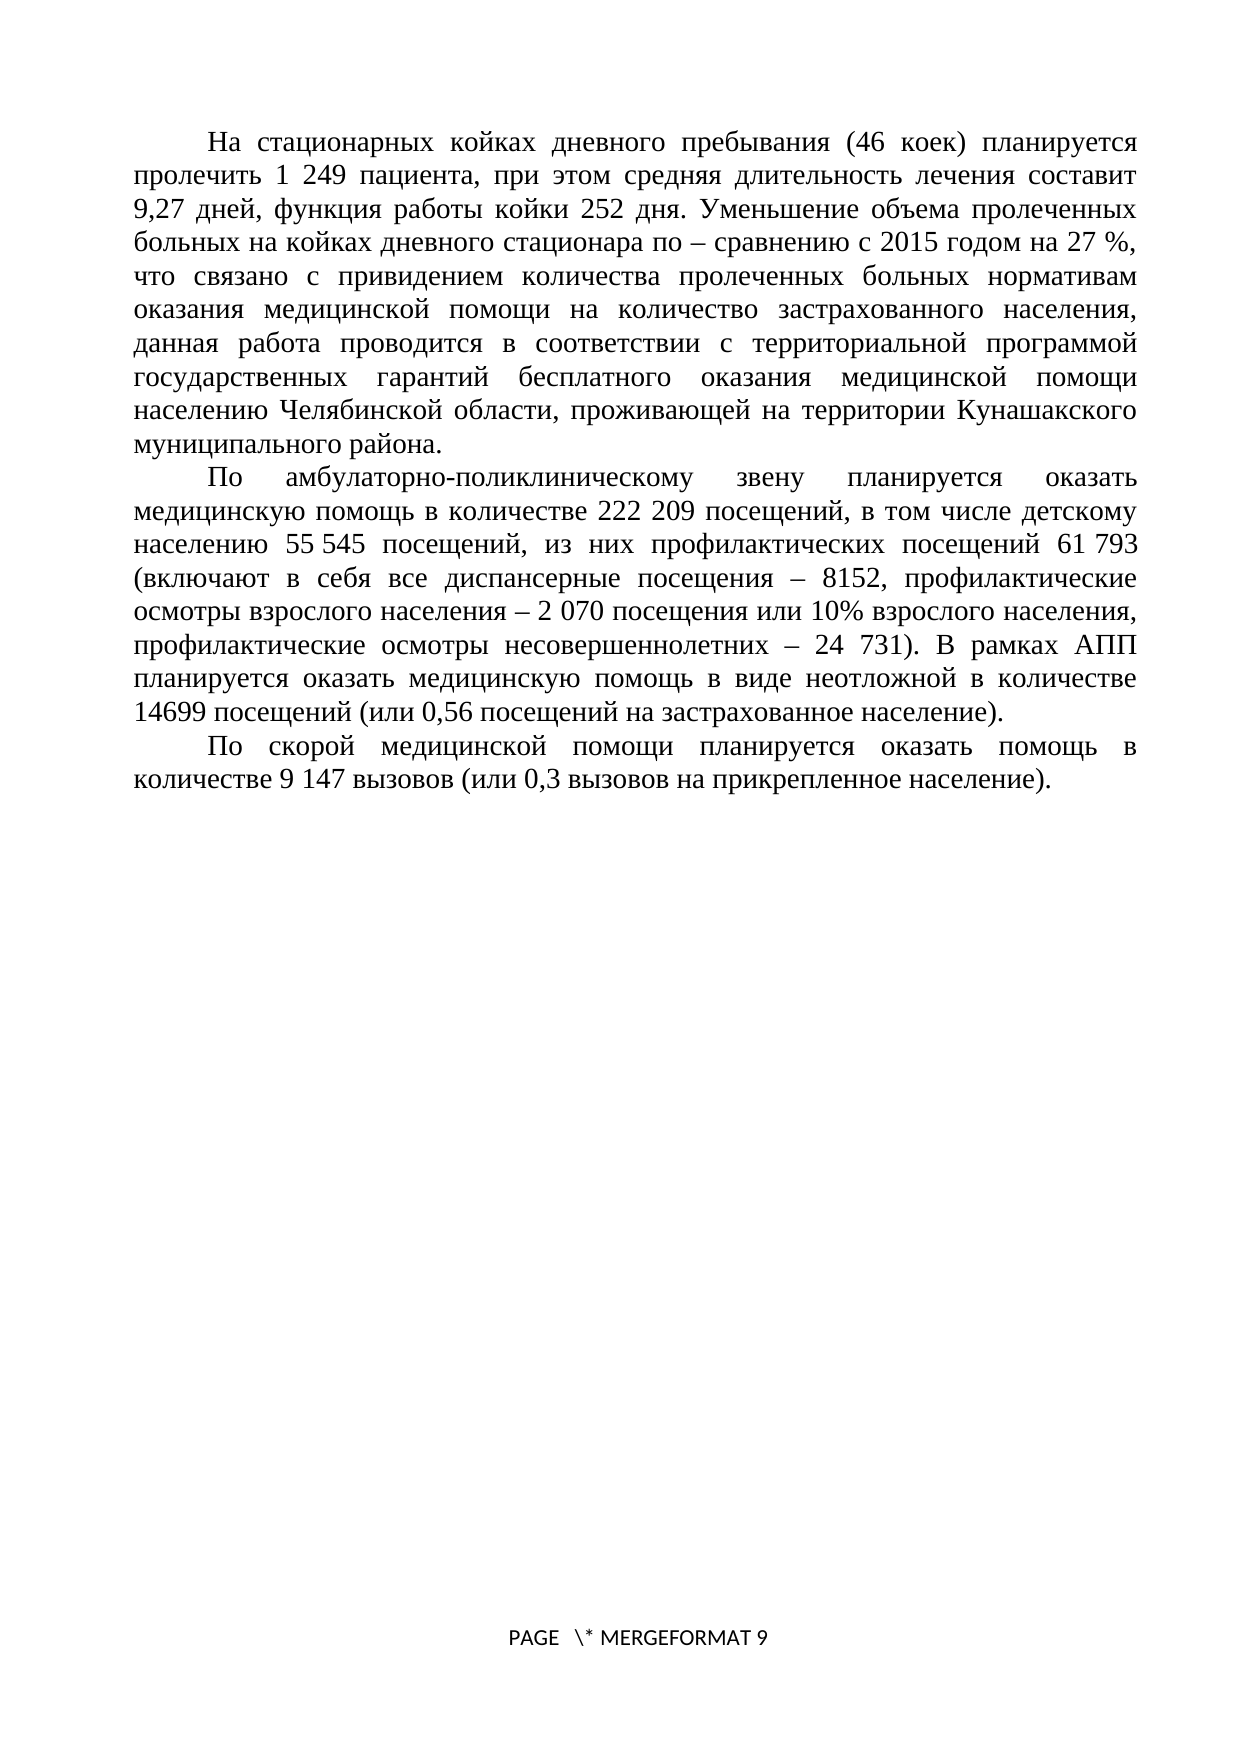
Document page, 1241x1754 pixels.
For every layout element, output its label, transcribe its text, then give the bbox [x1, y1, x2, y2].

text На стационарных койках дневного пребывания (46 коек) планируется пролечить 1 249 пациента, при этом средняя длительность лечения составит 9,27 дней, функция работы койки 252 дня. Уменьшение объема пролеченных больных на койках дневного стационара по – сравнению с 2015 годом на 27 %, что связано с привидением количества пролеченных больных нормативам оказания медицинской помощи на количество застрахованного населения, данная работа проводится в соответствии с территориальной программой государственных гарантий бесплатного оказания медицинской помощи населению Челябинской области, проживающей на территории Кунашакского муниципального района. [133, 124, 1138, 459]
text По скорой медицинской помощи планируется оказать помощь в количестве 9 147 вызовов (или 0,3 вызовов на прикрепленное население). [133, 728, 1138, 795]
text По амбулаторно-поликлиническому звену планируется оказать медицинскую помощь в количестве 222 209 посещений, в том числе детскому населению 55 545 посещений, из них профилактических посещений 61 793 (включают в себя все диспансерные посещения – 8152, профилактические осмотры взрослого населения – 2 070 посещения или 10% взрослого населения, профилактические осмотры несовершеннолетних – 24 731). В рамках АПП планируется оказать медицинскую помощь в виде неотложной в количестве 14699 посещений (или 0,56 посещений на застрахованное население). [133, 459, 1138, 728]
